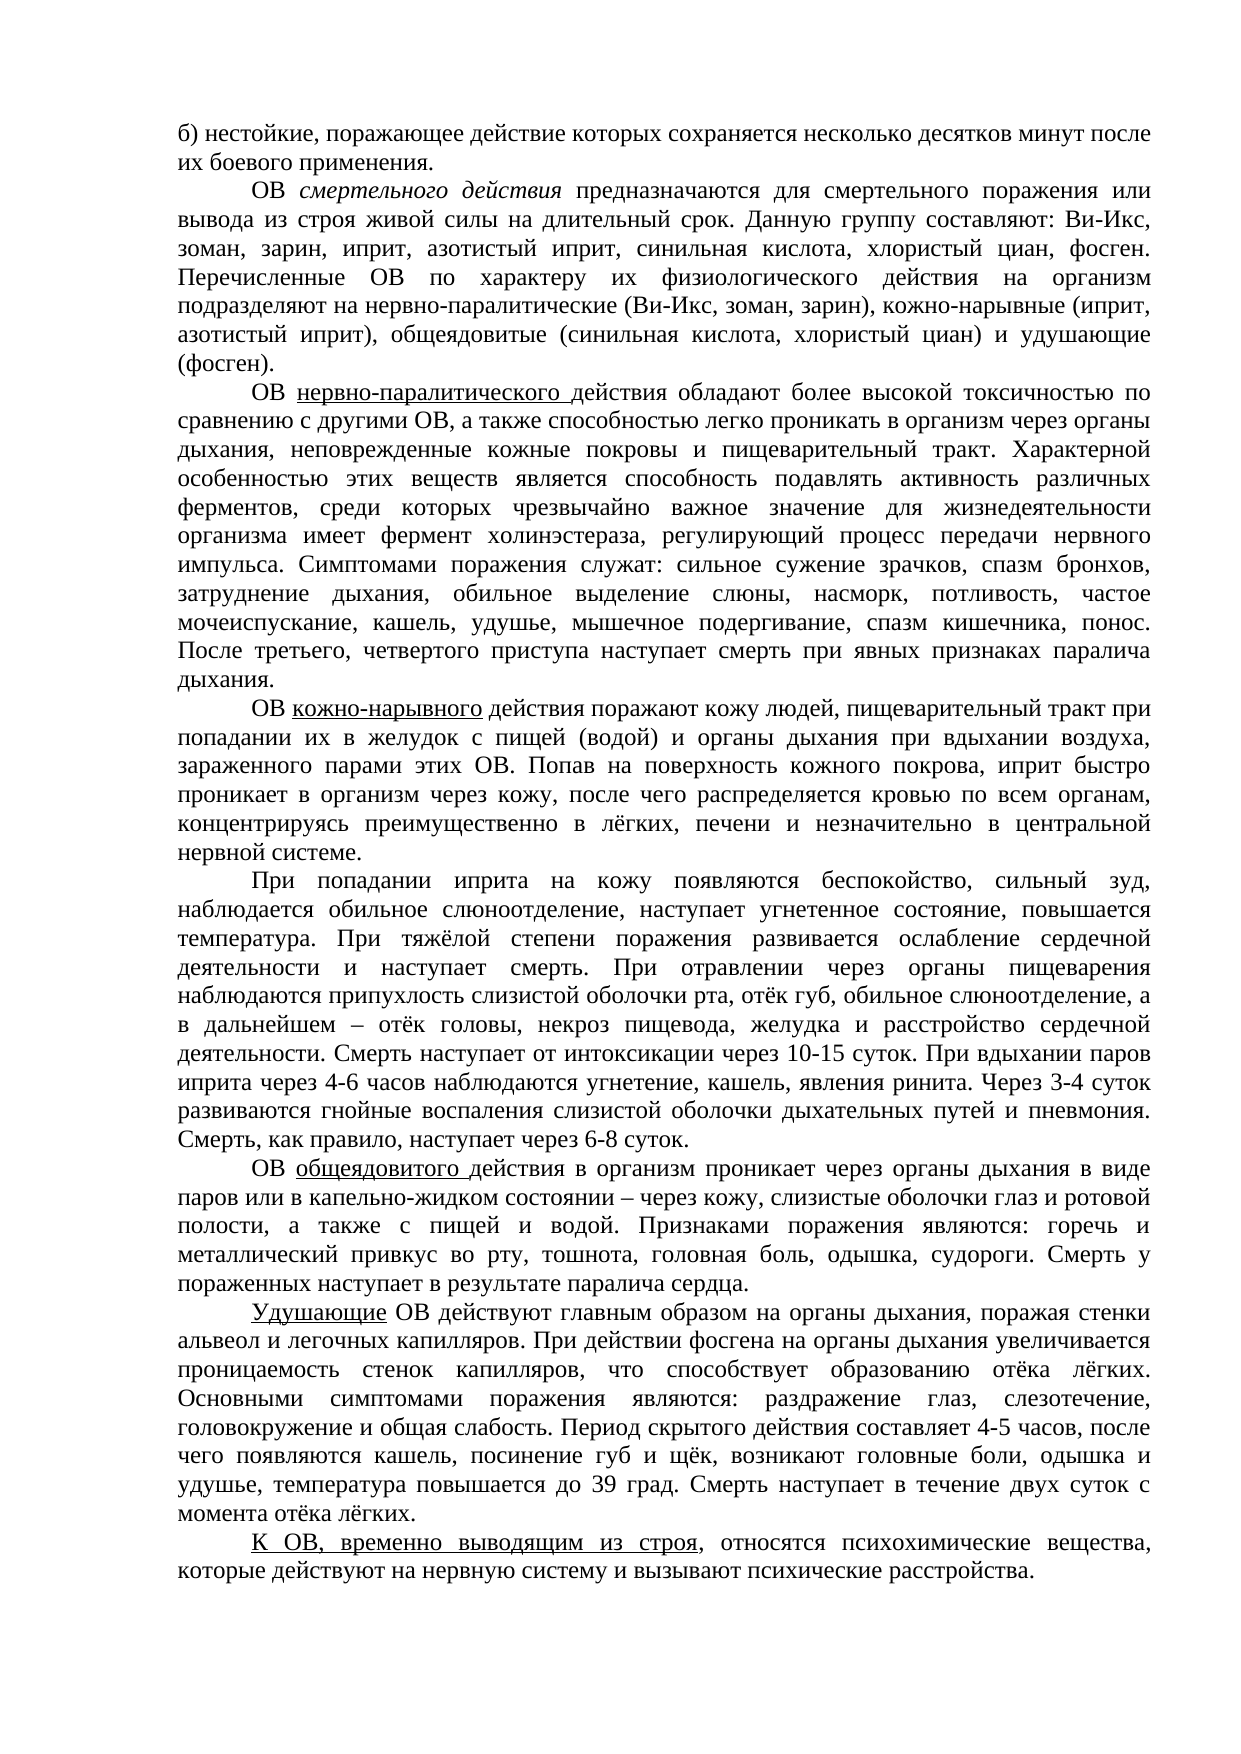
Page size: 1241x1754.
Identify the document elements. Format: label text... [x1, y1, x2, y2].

text Удушающие ОВ действуют главным образом на органы дыхания, поражая стенки альвеол и легочных капилляров. При действии фосгена на органы дыхания увеличивается проницаемость стенок капилляров, что способствует образованию отёка лёгких. Основными симптомами поражения являются: раздражение глаз, слезотечение, головокружение и общая слабость. Период скрытого действия составляет 4-5 часов, после чего появляются кашель, посинение губ и щёк, возникают головные боли, одышка и удушье, температура повышается до 39 град. Смерть наступает в течение двух суток с момента отёка лёгких. [177, 1297, 1152, 1527]
text К ОВ, временно выводящим из строя, относятся психохимические вещества, которые действуют на нервную систему и вызывают психические расстройства. [177, 1527, 1152, 1584]
text ОВ смертельного действия предназначаются для смертельного поражения или вывода из строя живой силы на длительный срок. Данную группу составляют: Ви-Икс, зоман, зарин, иприт, азотистый иприт, синильная кислота, хлористый циан, фосген. Перечисленные ОВ по характеру их физиологического действия на организм подразделяют на нервно-паралитические (Ви-Икс, зоман, зарин), кожно-нарывные (иприт, азотистый иприт), общеядовитые (синильная кислота, хлористый циан) и удушающие (фосген). [177, 176, 1152, 377]
text ОВ общеядовитого действия в организм проникает через органы дыхания в виде паров или в капельно-жидком состоянии – через кожу, слизистые оболочки глаз и ротовой полости, а также с пищей и водой. Признаками поражения являются: горечь и металлический привкус во рту, тошнота, головная боль, одышка, судороги. Смерть у пораженных наступает в результате паралича сердца. [177, 1153, 1152, 1297]
text ОВ кожно-нарывного действия поражают кожу людей, пищеварительный тракт при попадании их в желудок с пищей (водой) и органы дыхания при вдыхании воздуха, зараженного парами этих ОВ. Попав на поверхность кожного покрова, иприт быстро проникает в организм через кожу, после чего распределяется кровью по всем органам, концентрируясь преимущественно в лёгких, печени и незначительно в центральной нервной системе. [177, 693, 1152, 866]
text При попадании иприта на кожу появляются беспокойство, сильный зуд, наблюдается обильное слюноотделение, наступает угнетенное состояние, повышается температура. При тяжёлой степени поражения развивается ослабление сердечной деятельности и наступает смерть. При отравлении через органы пищеварения наблюдаются припухлость слизистой оболочки рта, отёк губ, обильное слюноотделение, а в дальнейшем – отёк головы, некроз пищевода, желудка и расстройство сердечной деятельности. Смерть наступает от интоксикации через 10-15 суток. При вдыхании паров иприта через 4-6 часов наблюдаются угнетение, кашель, явления ринита. Через 3-4 суток развиваются гнойные воспаления слизистой оболочки дыхательных путей и пневмония. Смерть, как правило, наступает через 6-8 суток. [177, 866, 1152, 1153]
text б) нестойкие, поражающее действие которых сохраняется несколько десятков минут после их боевого применения. [177, 118, 1152, 176]
text ОВ нервно-паралитического действия обладают более высокой токсичностью по сравнению с другими ОВ, а также способностью легко проникать в организм через органы дыхания, неповрежденные кожные покровы и пищеварительный тракт. Характерной особенностью этих веществ является способность подавлять активность различных ферментов, среди которых чрезвычайно важное значение для жизнедеятельности организма имеет фермент холинэстераза, регулирующий процесс передачи нервного импульса. Симптомами поражения служат: сильное сужение зрачков, спазм бронхов, затруднение дыхания, обильное выделение слюны, насморк, потливость, частое мочеиспускание, кашель, удушье, мышечное подергивание, спазм кишечника, понос. После третьего, четвертого приступа наступает смерть при явных признаках паралича дыхания. [177, 377, 1152, 693]
